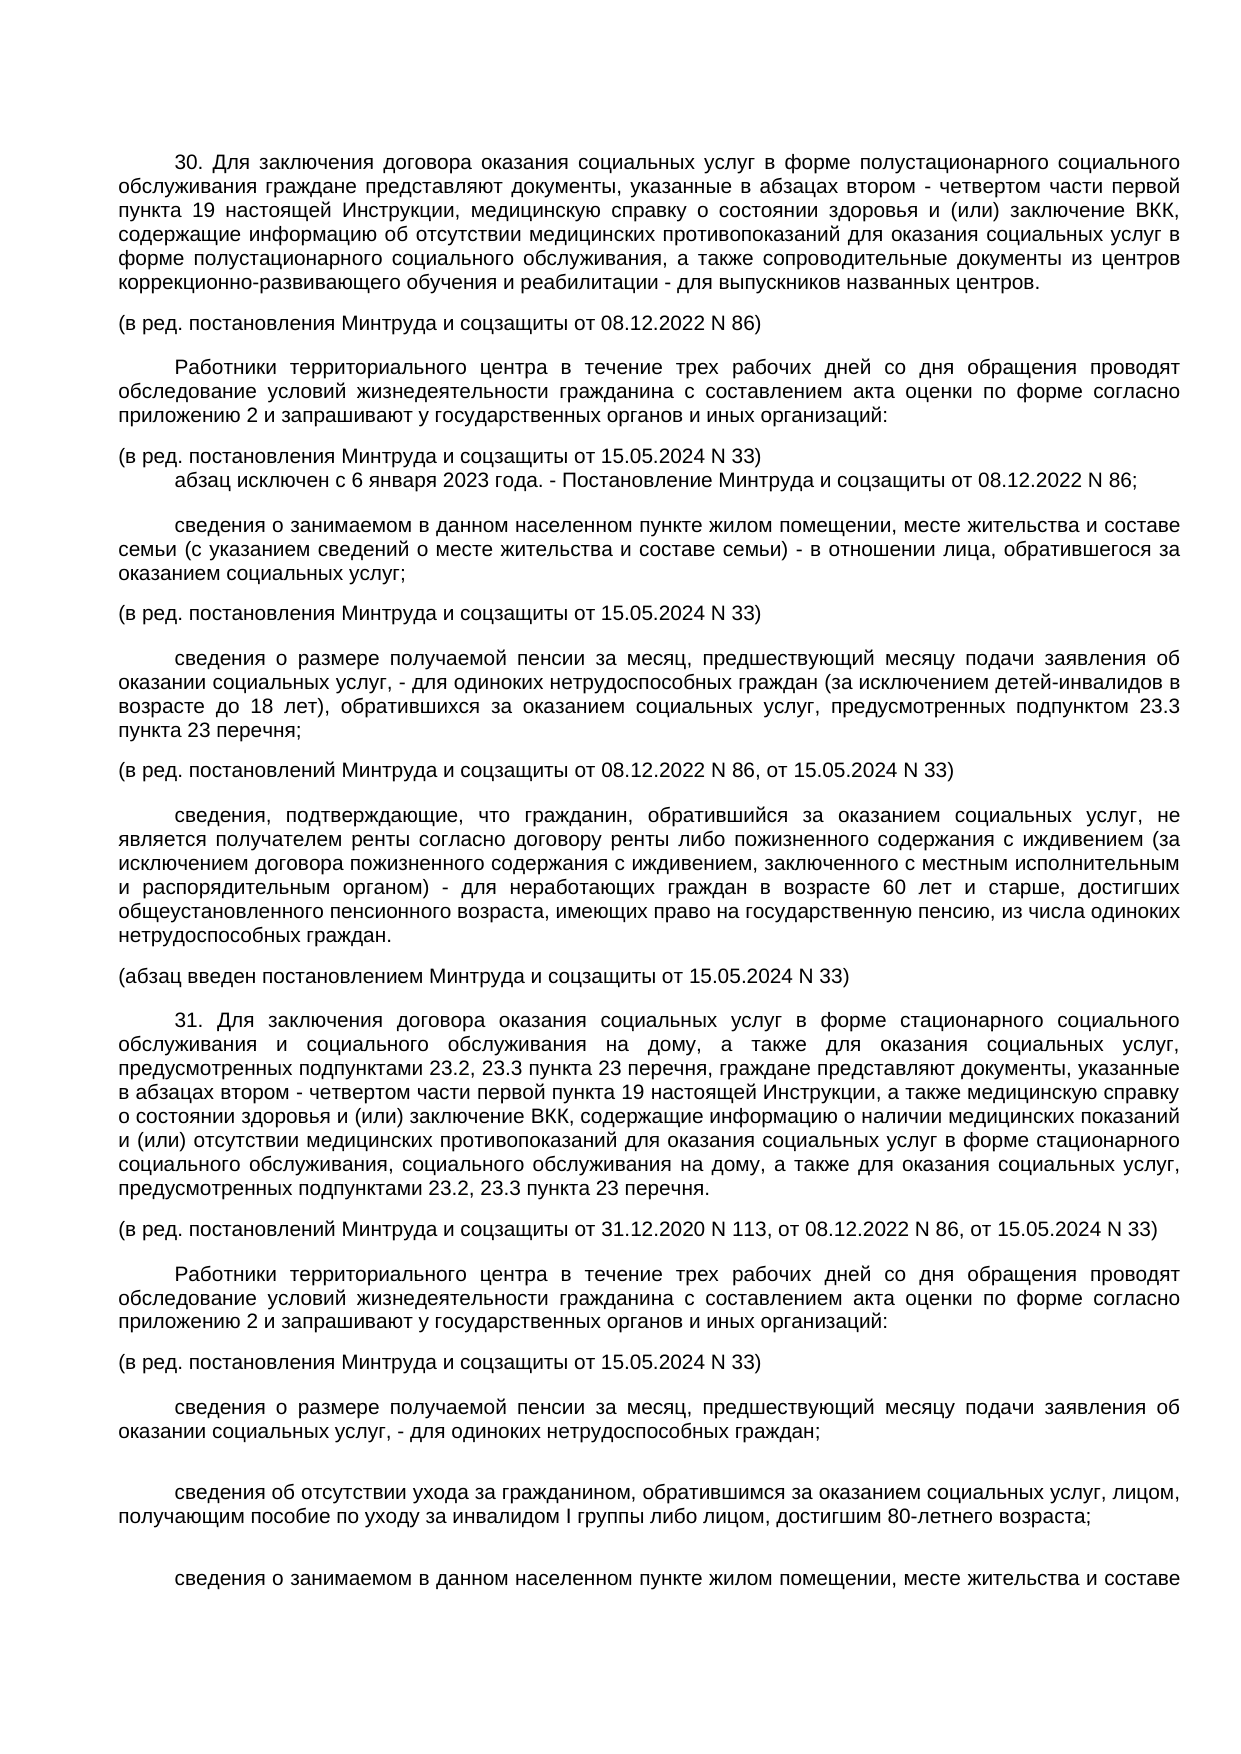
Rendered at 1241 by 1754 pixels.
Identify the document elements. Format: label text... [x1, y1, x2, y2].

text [118, 1566, 1181, 1589]
text (абзац введен постановлением Минтруда и соцзащиты от 15.05.2024 N 33) [118, 963, 1181, 987]
text 30. Для заключения договора оказания социальных услуг в форме полустационарного социального обслуживания граждане представляют документы, указанные в абзацах втором - четвертом части первой пункта 19 настоящей Инструкции, медицинскую справку о состоянии здоровья и (или) заключение ВКК, содержащие информацию об отсутствии медицинских противопоказаний для оказания социальных услуг в форме полустационарного социального обслуживания, а также сопроводительные документы из центров коррекционно-развивающего обучения и реабилитации - для выпускников названных центров. [118, 150, 1181, 294]
text Работники территориального центра в течение трех рабочих дней со дня обращения проводят обследование условий жизнедеятельности гражданина с составлением акта оценки по форме согласно приложению 2 и запрашивают у государственных органов и иных организаций: [118, 1261, 1181, 1333]
text (в ред. постановления Минтруда и соцзащиты от 08.12.2022 N 86) [118, 310, 1181, 334]
text (в ред. постановлений Минтруда и соцзащиты от 08.12.2022 N 86, от 15.05.2024 N 33) [118, 758, 1181, 782]
text (в ред. постановления Минтруда и соцзащиты от 15.05.2024 N 33) [118, 1350, 1181, 1374]
text (в ред. постановления Минтруда и соцзащиты от 15.05.2024 N 33) [118, 444, 1181, 468]
text 31. Для заключения договора оказания социальных услуг в форме стационарного социального обслуживания и социального обслуживания на дому, а также для оказания социальных услуг, предусмотренных подпунктами 23.2, 23.3 пункта 23 перечня, граждане представляют документы, указанные в абзацах втором - четвертом части первой пункта 19 настоящей Инструкции, а также медицинскую справку о состоянии здоровья и (или) заключение ВКК, содержащие информацию о наличии медицинских показаний и (или) отсутствии медицинских противопоказаний для оказания социальных услуг в форме стационарного социального обслуживания, социального обслуживания на дому, а также для оказания социальных услуг, предусмотренных подпунктами 23.2, 23.3 пункта 23 перечня. [118, 1008, 1181, 1200]
text (в ред. постановлений Минтруда и соцзащиты от 31.12.2020 N 113, от 08.12.2022 N 86, от 15.05.2024 N 33) [118, 1217, 1181, 1241]
text сведения, подтверждающие, что гражданин, обратившийся за оказанием социальных услуг, не является получателем ренты согласно договору ренты либо пожизненного содержания с иждивением (за исключением договора пожизненного содержания с иждивением, заключенного с местным исполнительным и распорядительным органом) - для неработающих граждан в возрасте 60 лет и старше, достигших общеустановленного пенсионного возраста, имеющих право на государственную пенсию, из числа одиноких нетрудоспособных граждан. [118, 803, 1181, 947]
text абзац исключен с 6 января 2023 года. - Постановление Минтруда и соцзащиты от 08.12.2022 N 86; [118, 468, 1181, 492]
text сведения об отсутствии ухода за гражданином, обратившимся за оказанием социальных услуг, лицом, получающим пособие по уходу за инвалидом I группы либо лицом, достигшим 80-летнего возраста; [118, 1480, 1181, 1528]
text сведения о размере получаемой пенсии за месяц, предшествующий месяцу подачи заявления об оказании социальных услуг, - для одиноких нетрудоспособных граждан; [118, 1395, 1181, 1443]
text Работники территориального центра в течение трех рабочих дней со дня обращения проводят обследование условий жизнедеятельности гражданина с составлением акта оценки по форме согласно приложению 2 и запрашивают у государственных органов и иных организаций: [118, 355, 1181, 427]
text сведения о размере получаемой пенсии за месяц, предшествующий месяцу подачи заявления об оказании социальных услуг, - для одиноких нетрудоспособных граждан (за исключением детей-инвалидов в возрасте до 18 лет), обратившихся за оказанием социальных услуг, предусмотренных подпунктом 23.3 пункта 23 перечня; [118, 646, 1181, 742]
text (в ред. постановления Минтруда и соцзащиты от 15.05.2024 N 33) [118, 601, 1181, 625]
